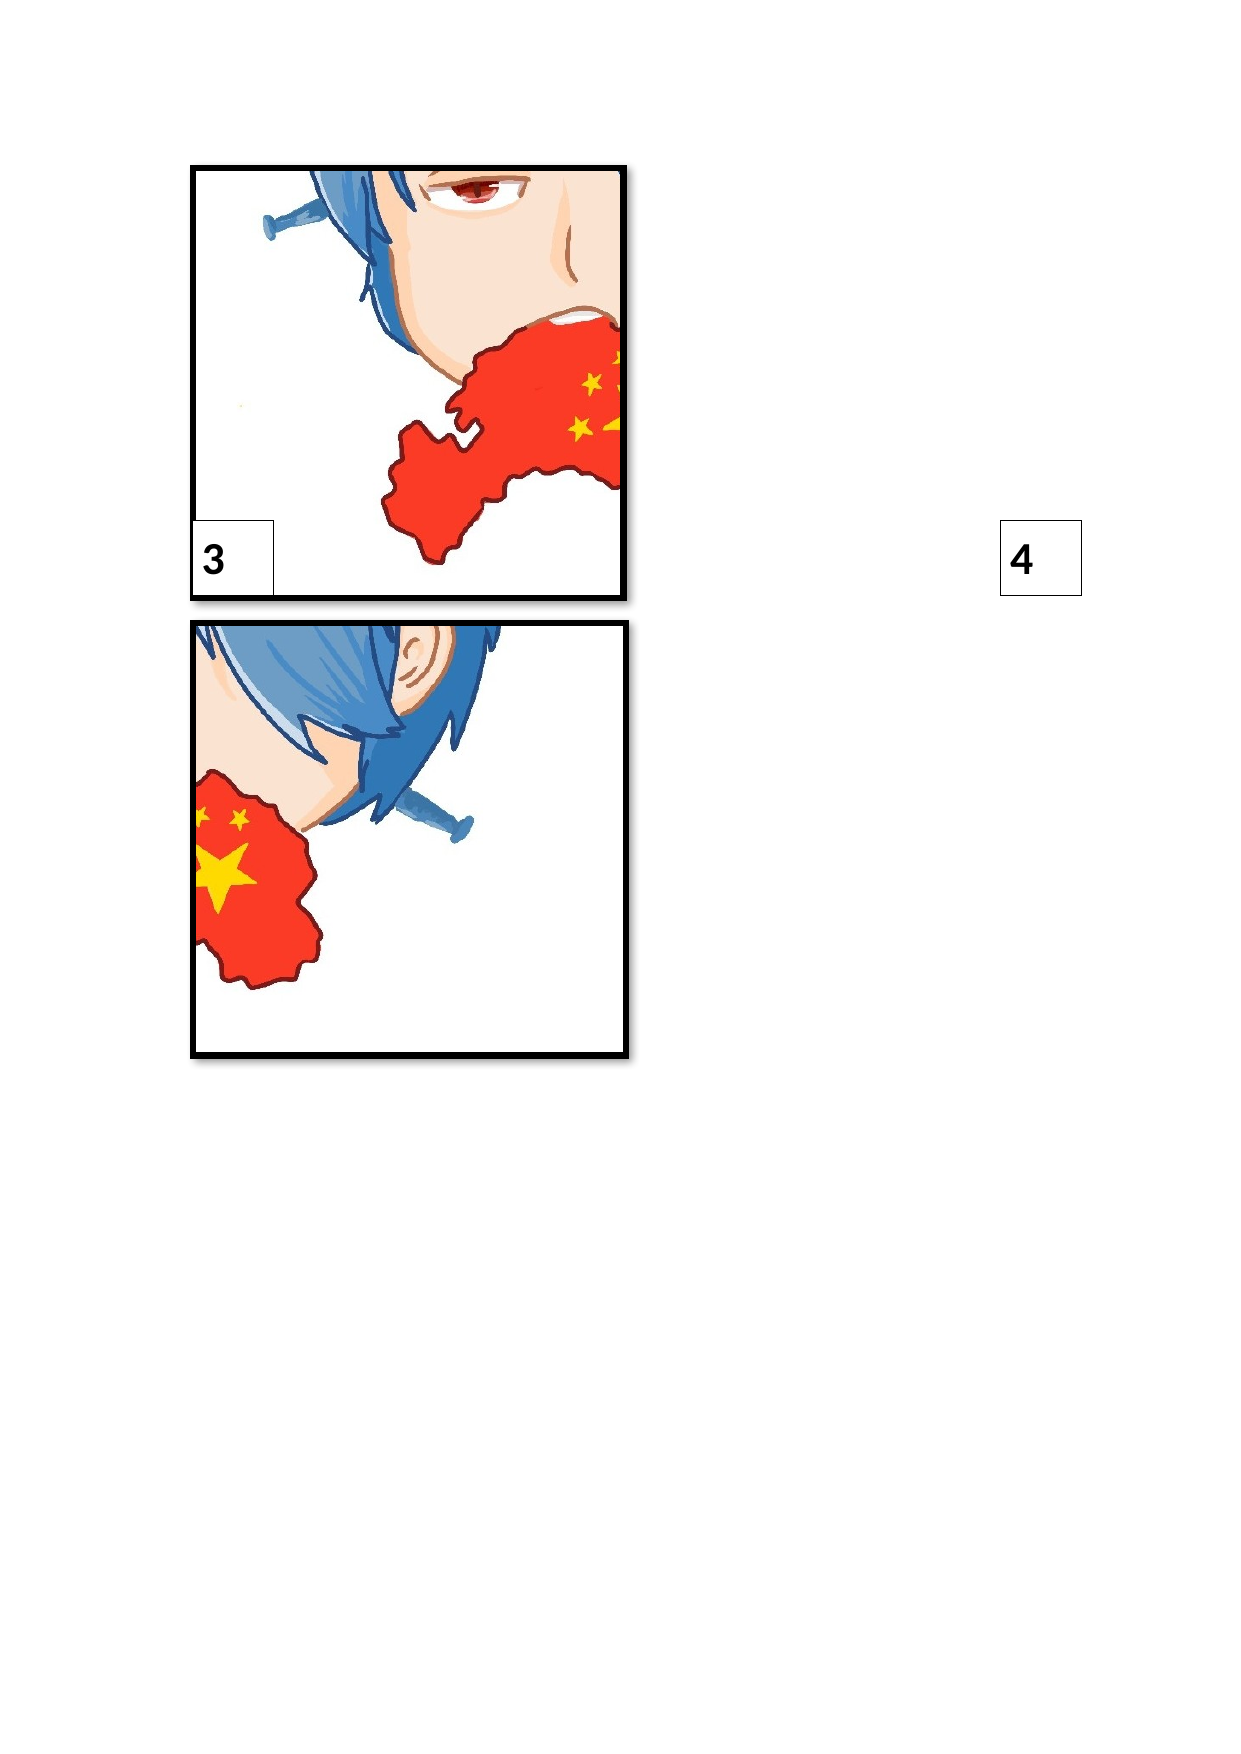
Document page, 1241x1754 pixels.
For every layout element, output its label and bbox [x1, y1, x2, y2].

picture [196, 626, 623, 1052]
picture [196, 171, 620, 595]
